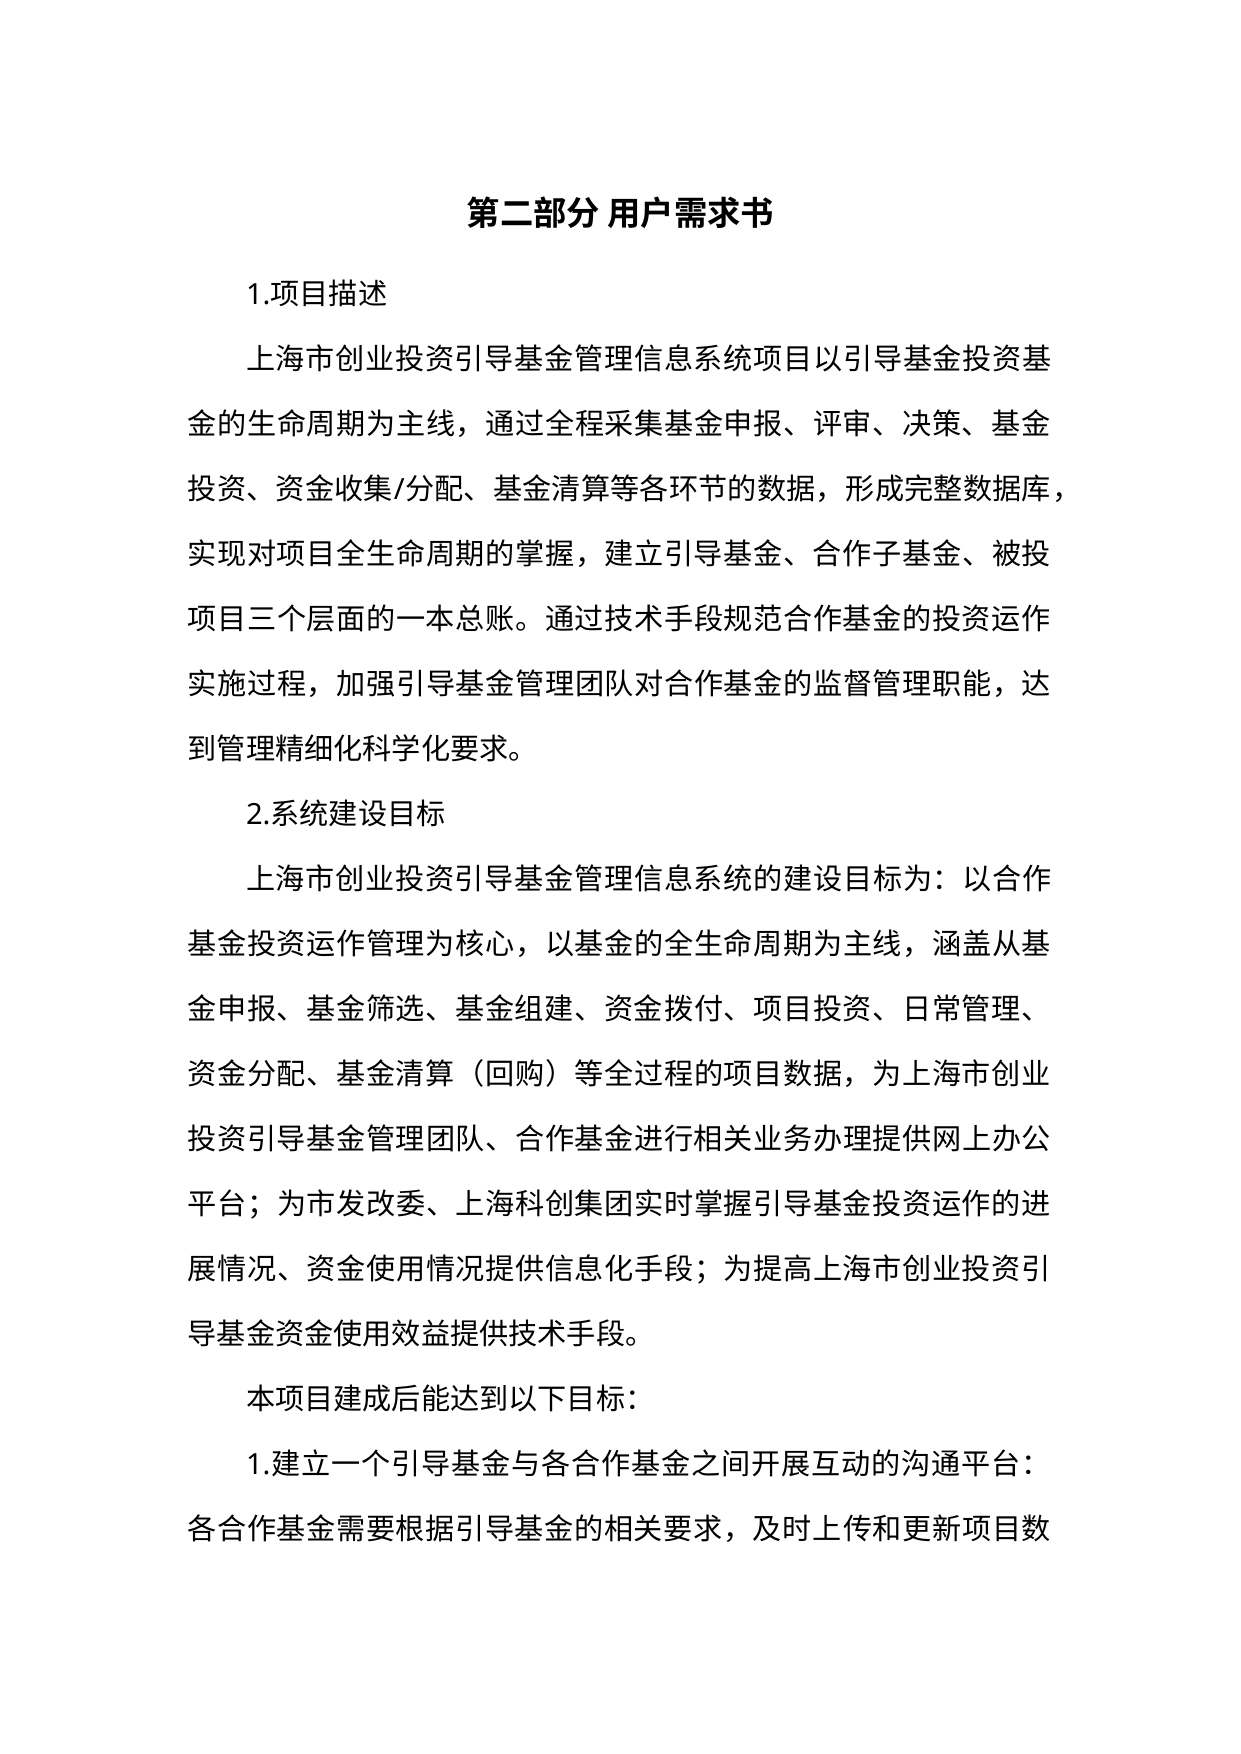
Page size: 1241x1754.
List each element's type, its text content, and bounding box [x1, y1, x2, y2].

text 上海市创业投资引导基金管理信息系统项目以引导基金投资基金的生命周期为主线，通过全程采集基金申报、评审、决策、基金投资、资金收集/分配、基金清算等各环节的数据，形成完整数据库，实现对项目全生命周期的掌握，建立引导基金、合作子基金、被投项目三个层面的一本总账。通过技术手段规范合作基金的投资运作实施过程，加强引导基金管理团队对合作基金的监督管理职能，达到管理精细化科学化要求。 [187, 324, 1053, 779]
subtitle 1.项目描述 [187, 259, 1053, 324]
subtitle 第二部分 用户需求书 [187, 178, 1053, 243]
text 上海市创业投资引导基金管理信息系统的建设目标为：以合作基金投资运作管理为核心，以基金的全生命周期为主线，涵盖从基金申报、基金筛选、基金组建、资金拨付、项目投资、日常管理、资金分配、基金清算（回购）等全过程的项目数据，为上海市创业投资引导基金管理团队、合作基金进行相关业务办理提供网上办公平台；为市发改委、上海科创集团实时掌握引导基金投资运作的进展情况、资金使用情况提供信息化手段；为提高上海市创业投资引导基金资金使用效益提供技术手段。 [187, 844, 1053, 1364]
text 本项目建成后能达到以下目标： [187, 1364, 1053, 1429]
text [187, 1429, 1053, 1559]
subtitle 2.系统建设目标 [187, 779, 1053, 844]
